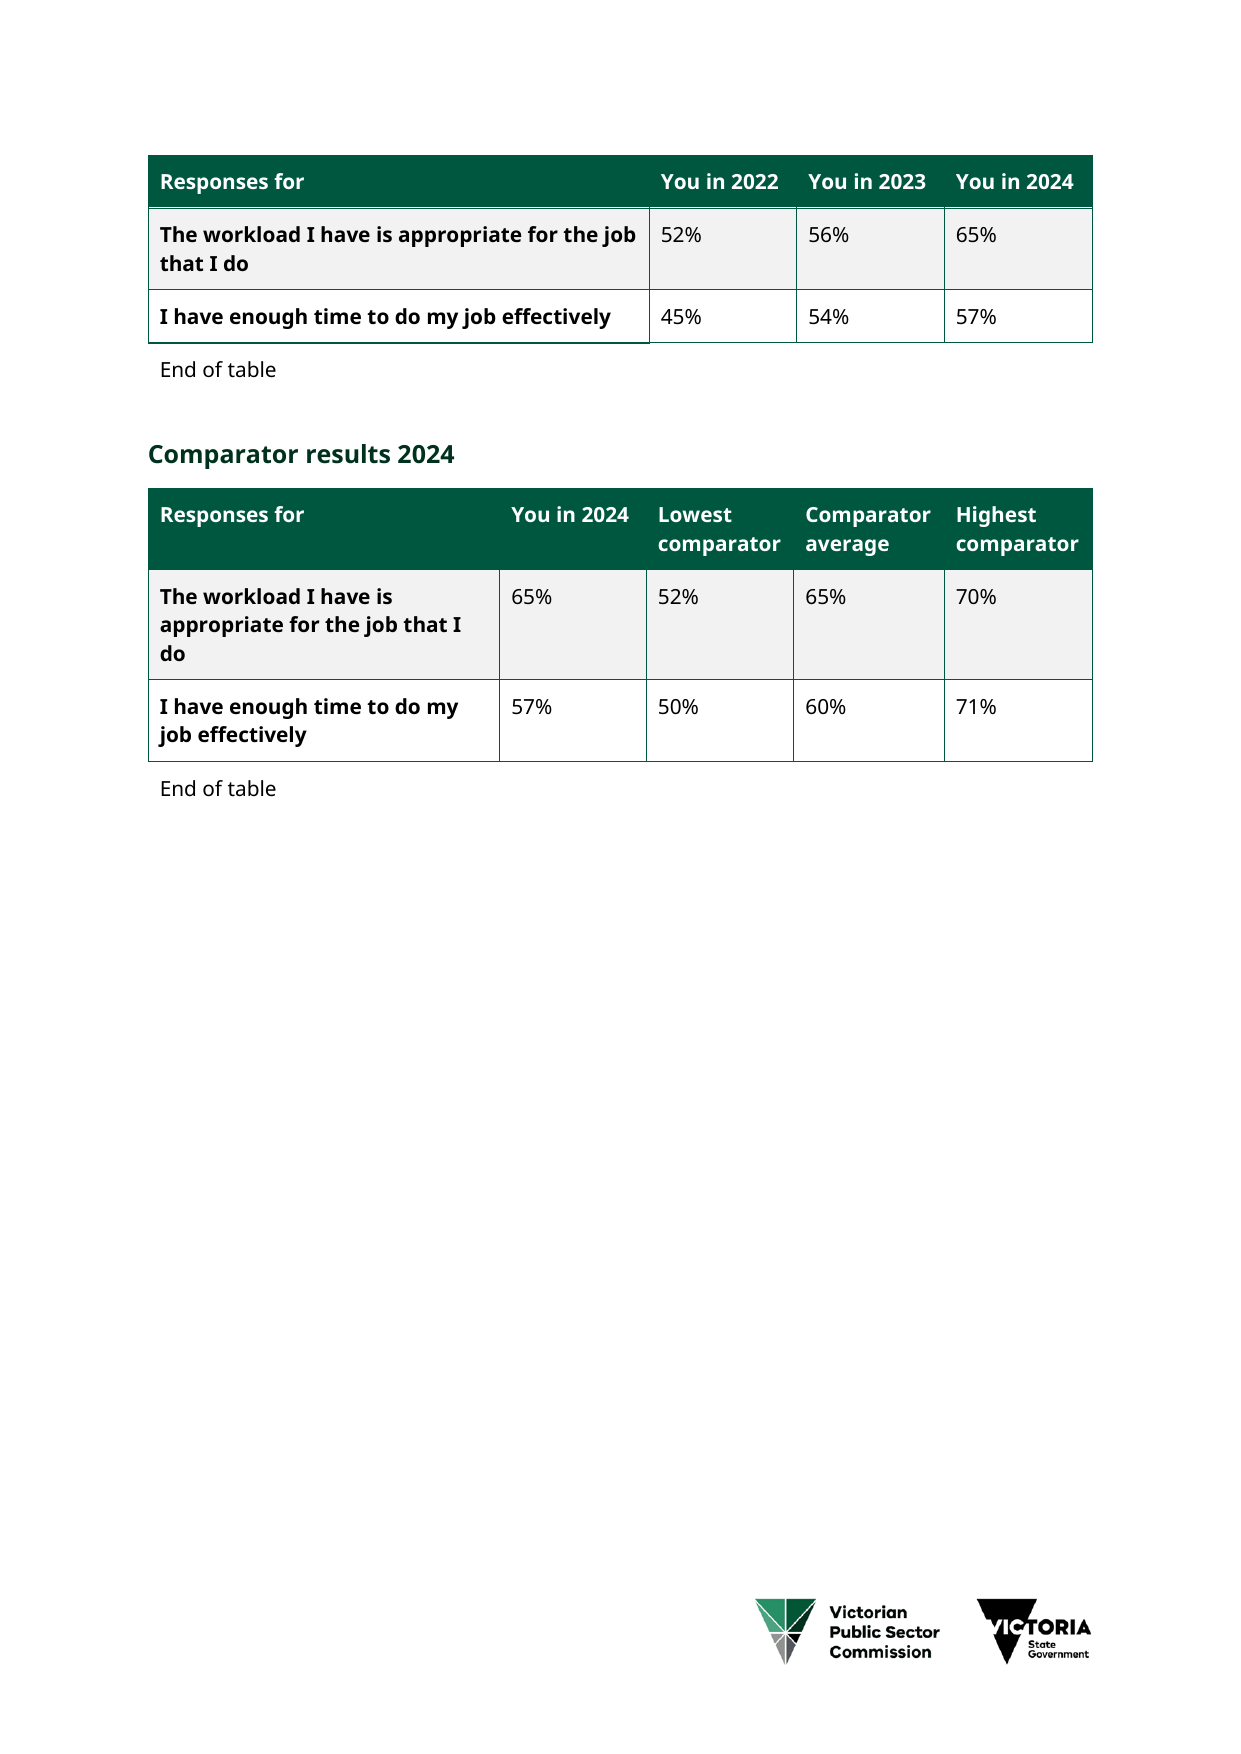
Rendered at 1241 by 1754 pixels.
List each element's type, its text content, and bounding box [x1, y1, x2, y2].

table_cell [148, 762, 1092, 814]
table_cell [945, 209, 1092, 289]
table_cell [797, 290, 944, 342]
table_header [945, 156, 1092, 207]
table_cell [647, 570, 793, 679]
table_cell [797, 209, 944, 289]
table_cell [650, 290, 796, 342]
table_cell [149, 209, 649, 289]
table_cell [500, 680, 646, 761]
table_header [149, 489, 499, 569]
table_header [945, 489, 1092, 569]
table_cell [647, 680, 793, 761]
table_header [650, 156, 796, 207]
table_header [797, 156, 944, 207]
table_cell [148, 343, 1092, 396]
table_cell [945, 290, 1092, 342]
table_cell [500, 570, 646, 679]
picture [754, 1598, 1093, 1666]
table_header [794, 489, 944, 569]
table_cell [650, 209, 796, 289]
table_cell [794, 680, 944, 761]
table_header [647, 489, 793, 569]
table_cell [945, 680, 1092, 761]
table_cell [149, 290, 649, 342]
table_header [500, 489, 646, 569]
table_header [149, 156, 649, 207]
subtitle Comparator results 2024 [148, 436, 1092, 470]
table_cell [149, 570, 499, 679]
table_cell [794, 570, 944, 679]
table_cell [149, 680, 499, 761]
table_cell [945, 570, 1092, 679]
